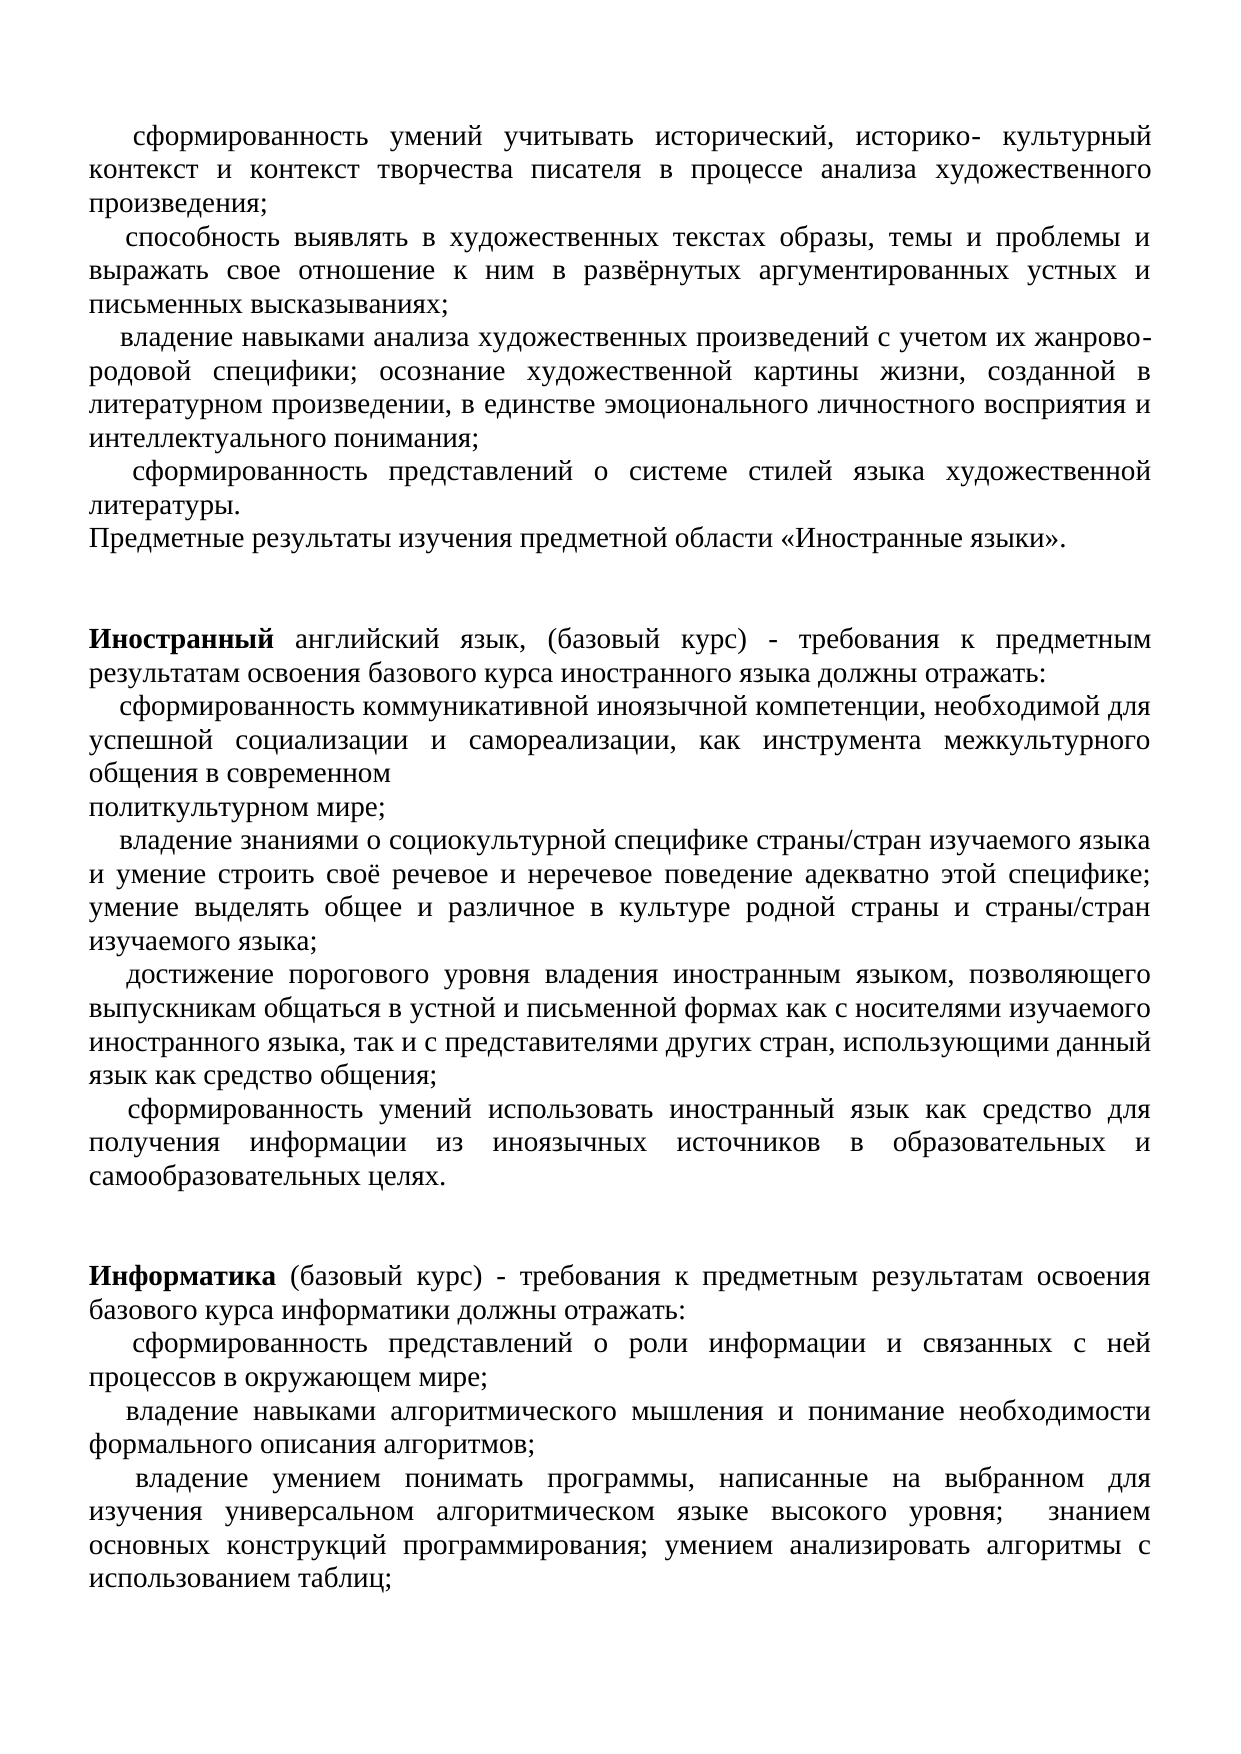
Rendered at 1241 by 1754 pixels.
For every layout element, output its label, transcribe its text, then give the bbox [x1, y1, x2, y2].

text политкультурном мире; [89, 789, 1152, 822]
text Предметные результаты изучения предметной области «Иностранные языки». [89, 521, 1152, 554]
text  владение навыками алгоритмического мышления и понимание необходимости формального описания алгоритмов; [89, 1393, 1152, 1460]
text  сформированность умений использовать иностранный язык как средство для получения информации из иноязычных источников в образовательных и самообразовательных целях. [89, 1091, 1152, 1191]
text Информатика (базовый курс) - требования к предметным результатам освоения базового курса информатики должны отражать: [89, 1258, 1152, 1326]
text  сформированность умений учитывать исторический, историко- культурный контекст и контекст творчества писателя в процессе анализа художественного произведения; [89, 118, 1152, 219]
text  владение навыками анализа художественных произведений с учетом их жанрово-родовой специфики; осознание художественной картины жизни, созданной в литературном произведении, в единстве эмоционального личностного восприятия и интеллектуального понимания; [89, 319, 1152, 453]
text  владение знаниями о социокультурной специфике страны/стран изучаемого языка и умение строить своё речевое и неречевое поведение адекватно этой специфике; умение выделять общее и различное в культуре родной страны и страны/стран изучаемого языка; [89, 822, 1152, 957]
text  достижение порогового уровня владения иностранным языком, позволяющего выпускникам общаться в устной и письменной формах как с носителями изучаемого иностранного языка, так и с представителями других стран, использующими данный язык как средство общения; [89, 957, 1152, 1091]
text  сформированность коммуникативной иноязычной компетенции, необходимой для успешной социализации и самореализации, как инструмента межкультурного общения в современном [89, 688, 1152, 789]
text  владение умением понимать программы, написанные на выбранном для изучения универсальном алгоритмическом языке высокого уровня; знанием основных конструкций программирования; умением анализировать алгоритмы с использованием таблиц; [89, 1460, 1152, 1594]
text  сформированность представлений о роли информации и связанных с ней процессов в окружающем мире; [89, 1326, 1152, 1393]
text  способность выявлять в художественных текстах образы, темы и проблемы и выражать свое отношение к ним в развёрнутых аргументированных устных и письменных высказываниях; [89, 219, 1152, 319]
text Иностранный английский язык, (базовый курс) - требования к предметным результатам освоения базового курса иностранного языка должны отражать: [89, 621, 1152, 688]
text  сформированность представлений о системе стилей языка художественной литературы. [89, 453, 1152, 521]
